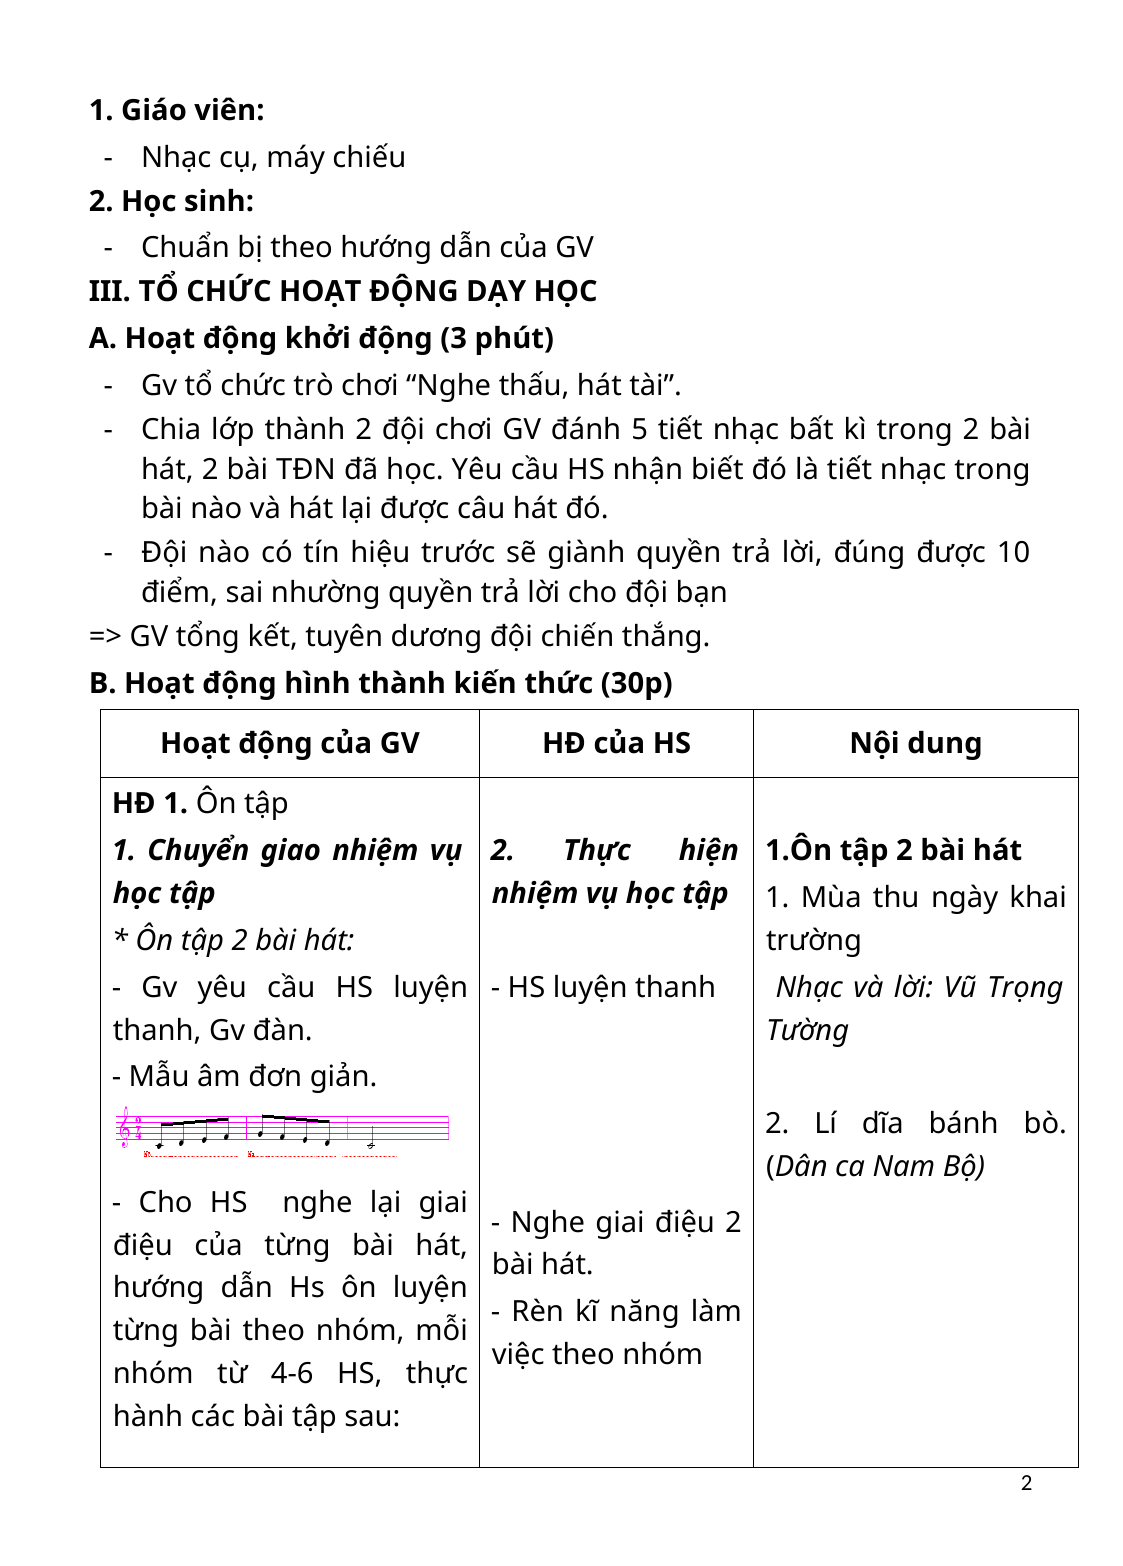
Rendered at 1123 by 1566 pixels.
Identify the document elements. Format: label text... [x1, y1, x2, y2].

text 2. Học sinh: [88, 180, 1033, 219]
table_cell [480, 778, 753, 1467]
picture [111, 1102, 469, 1175]
text B. Hoạt động hình thành kiến thức (30p) [88, 662, 1033, 702]
list Chia lớp thành 2 đội chơi GV đánh 5 tiết nhạc bất kì trong 2 bài hát, 2 bài TĐN đã học. Yêu cầu HS nhận biết đó là tiết nhạc trong bài nào và hát lại được câu hát đó. [103, 408, 1033, 527]
list Chuẩn bị theo hướng dẫn của GV [103, 227, 1033, 266]
table_header Nội dung [754, 710, 1078, 777]
text III. TỔ CHỨC HOẠT ĐỘNG DẠY HỌC [88, 271, 1033, 310]
text A. Hoạt động khởi động (3 phút) [88, 318, 1033, 357]
list Đội nào có tín hiệu trước sẽ giành quyền trả lời, đúng được 10 điểm, sai nhường quyền trả lời cho đội bạn [103, 532, 1033, 611]
text 1. Giáo viên: [88, 89, 1033, 129]
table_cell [754, 778, 1078, 1467]
table_header HĐ của HS [480, 710, 753, 777]
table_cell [101, 778, 479, 1467]
list Gv tổ chức trò chơi “Nghe thấu, hát tài”. [103, 364, 1033, 404]
table_header Hoạt động của GV [101, 710, 479, 777]
text => GV tổng kết, tuyên dương đội chiến thắng. [88, 615, 1033, 655]
list Nhạc cụ, máy chiếu [103, 136, 1033, 176]
